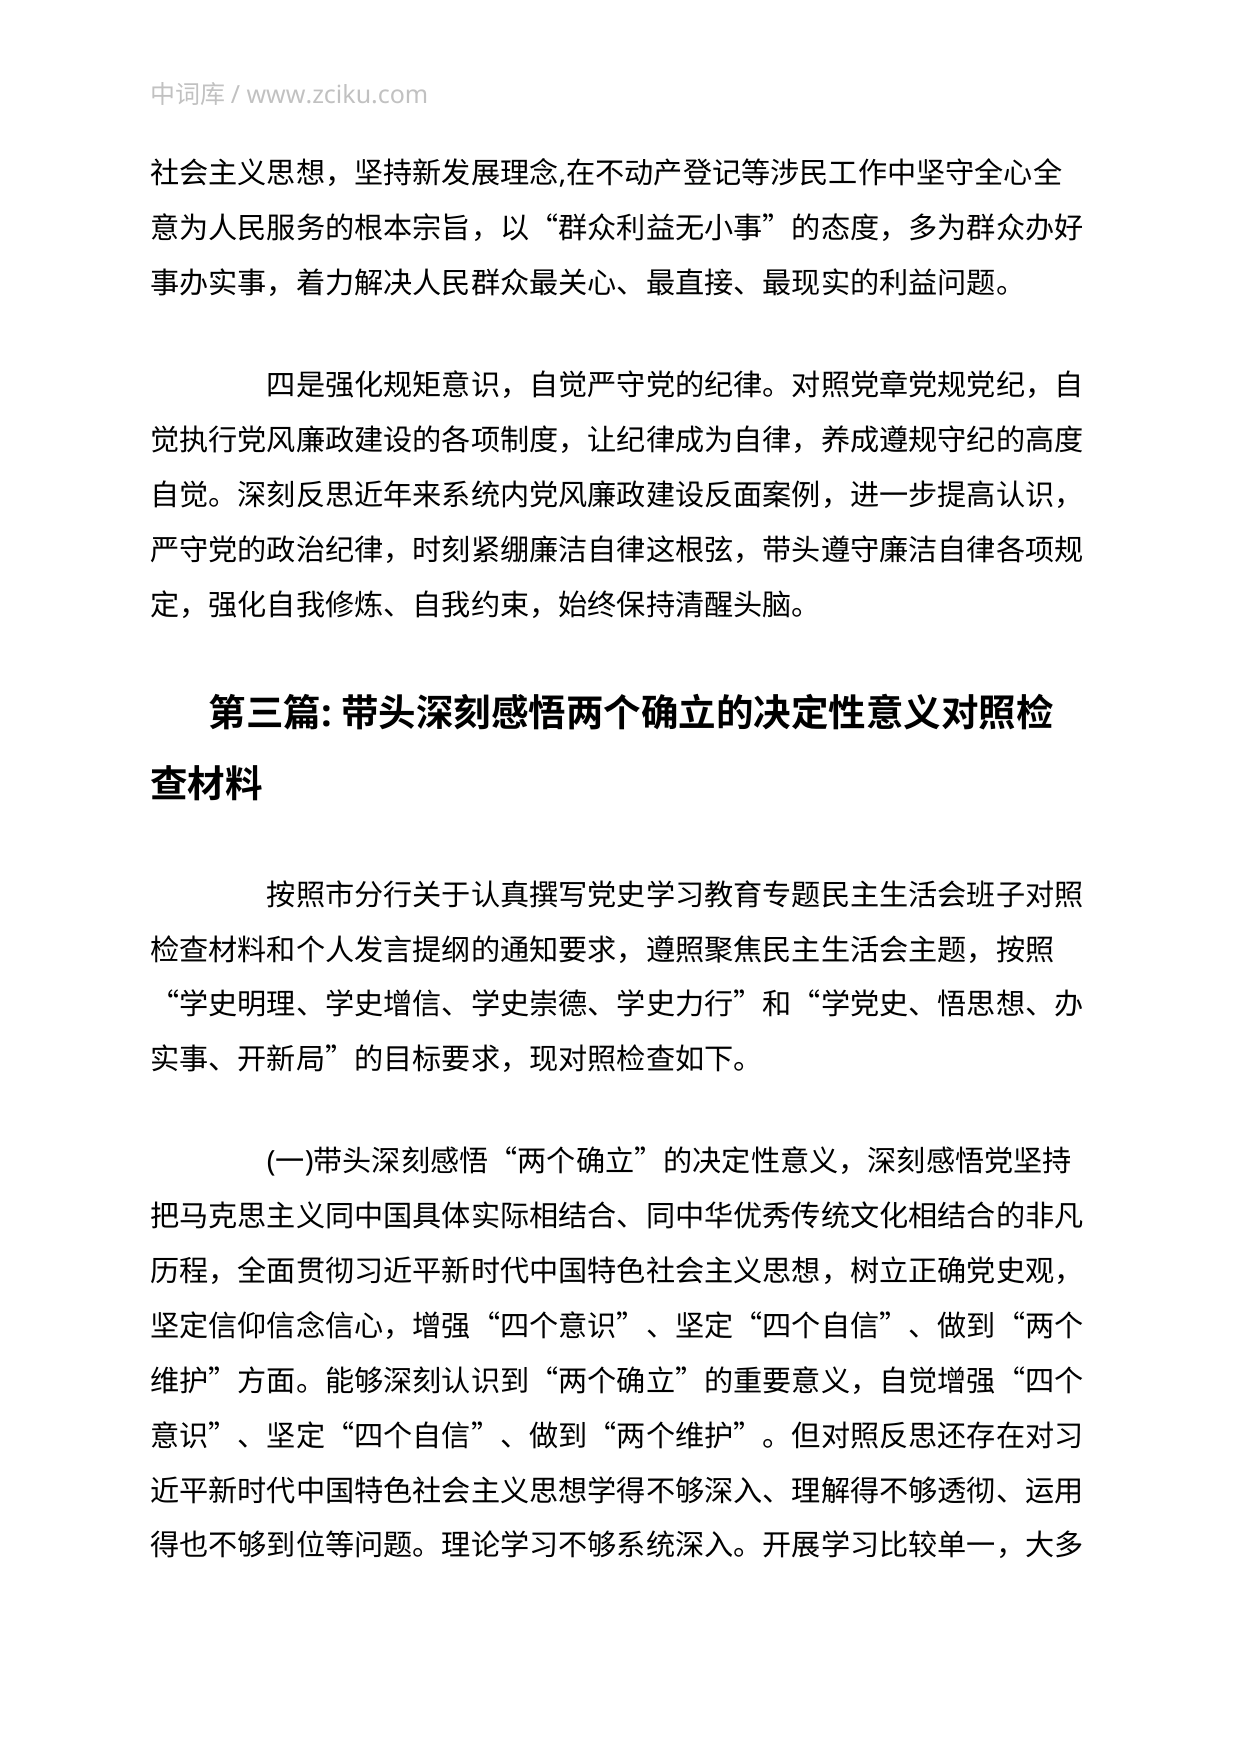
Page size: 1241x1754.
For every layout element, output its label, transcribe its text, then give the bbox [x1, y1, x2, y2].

text 四是强化规矩意识，自觉严守党的纪律。对照党章党规党纪，自觉执行党风廉政建设的各项制度，让纪律成为自律，养成遵规守纪的高度自觉。深刻反思近年来系统内党风廉政建设反面案例，进一步提高认识，严守党的政治纪律，时刻紧绷廉洁自律这根弦，带头遵守廉洁自律各项规定，强化自我修炼、自我约束，始终保持清醒头脑。 [150, 362, 1090, 623]
text 第三篇: 带头深刻感悟两个确立的决定性意义对照检查材料 [150, 683, 1090, 808]
text 按照市分行关于认真撰写党史学习教育专题民主生活会班子对照检查材料和个人发言提纲的通知要求，遵照聚焦民主生活会主题，按照“学史明理、学史增信、学史崇德、学史力行”和“学党史、悟思想、办实事、开新局”的目标要求，现对照检查如下。 [150, 871, 1090, 1078]
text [150, 150, 1090, 302]
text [150, 1138, 1090, 1564]
